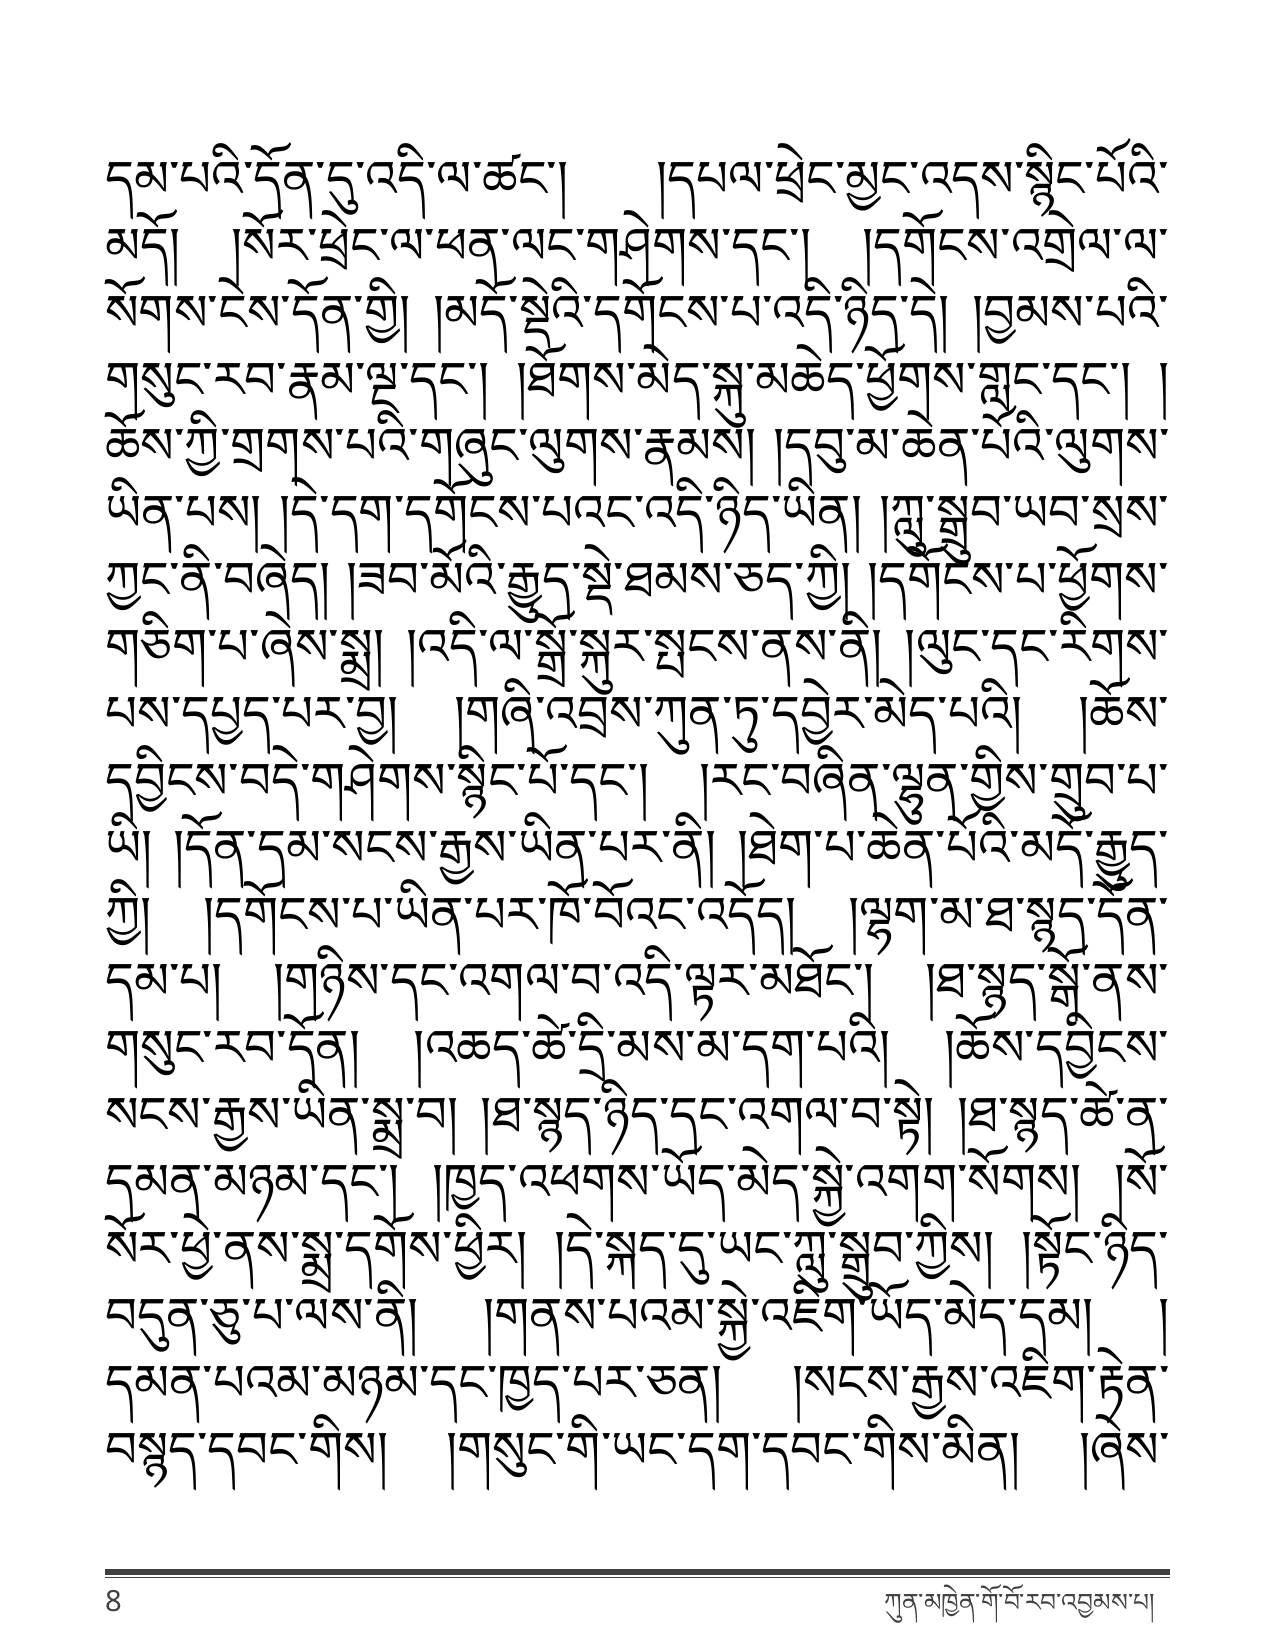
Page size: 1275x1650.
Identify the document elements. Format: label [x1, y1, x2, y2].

text [105, 150, 1170, 1479]
